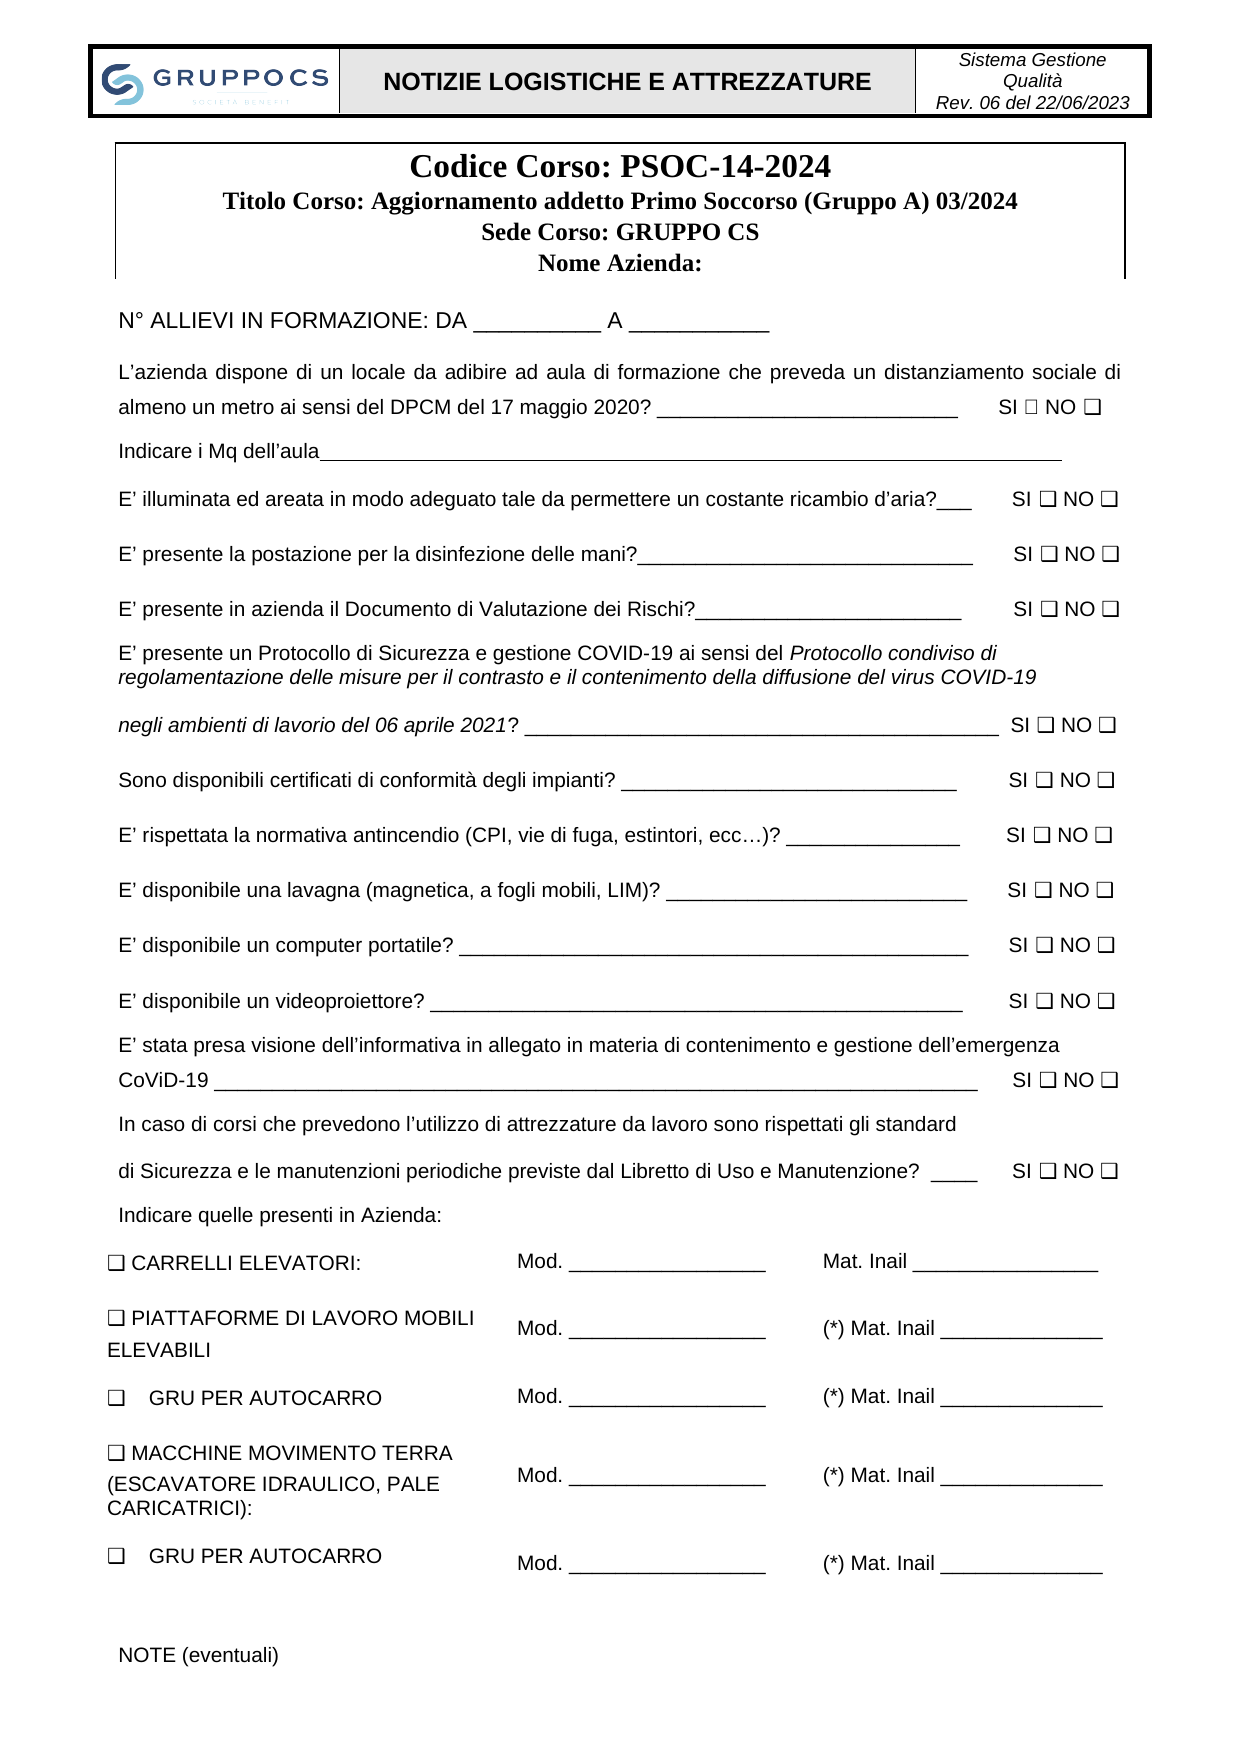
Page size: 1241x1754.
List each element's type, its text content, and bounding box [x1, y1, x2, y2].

table_cell Mod. _________________ [506, 1417, 811, 1520]
text In caso di corsi che prevedono l’utilizzo di attrezzature da lavoro sono rispettati gli standard [118, 1112, 1122, 1136]
text Codice Corso: PSOC-14-2024 [116, 144, 1124, 186]
table_cell Mod. _________________ [506, 1520, 811, 1630]
table_cell ❑ GRU PER AUTOCARRO [96, 1362, 506, 1417]
table_header ❑ CARRELLI ELEVATORI: [96, 1227, 506, 1282]
text NOTE (eventuali) [118, 1643, 1122, 1667]
text Nome Azienda: [116, 248, 1124, 279]
table_header Mat. Inail ________________ [811, 1227, 1117, 1282]
text Sono disponibili certificati di conformità degli impianti? _____________________________ SI ❑ NO ❑ [118, 756, 1122, 799]
table_cell Mod. _________________ [506, 1283, 811, 1362]
table_cell (*) Mat. Inail ______________ [811, 1283, 1117, 1362]
text E’ illuminata ed areata in modo adeguato tale da permettere un costante ricambio d’aria?___ SI ❑ NO ❑ [118, 475, 1122, 518]
table_cell ❑ GRU PER AUTOCARRO [96, 1520, 506, 1630]
text E’ presente in azienda il Documento di Valutazione dei Rischi?_______________________ SI ❑ NO ❑ [118, 586, 1122, 628]
text Indicare quelle presenti in Azienda: [118, 1203, 1122, 1227]
table_header Mod. _________________ [506, 1227, 811, 1282]
text E’ disponibile una lavagna (magnetica, a fogli mobili, LIM)? __________________________ SI ❑ NO ❑ [118, 867, 1122, 909]
text E’ rispettata la normativa antincendio (CPI, vie di fuga, estintori, ecc…)? _______________ SI ❑ NO ❑ [118, 812, 1122, 854]
text E’ presente la postazione per la disinfezione delle mani?_____________________________ SI ❑ NO ❑ [118, 530, 1122, 573]
text Titolo Corso: Aggiornamento addetto Primo Soccorso (Gruppo A) 03/2024 [116, 186, 1124, 217]
table_cell (*) Mat. Inail ______________ [811, 1417, 1117, 1520]
text Indicare i Mq dell’aula [118, 439, 1122, 463]
text E’ disponibile un videoproiettore? ______________________________________________ SI ❑ NO ❑ [118, 977, 1122, 1020]
text negli ambienti di lavorio del 06 aprile 2021? _________________________________________ SI ❑ NO ❑ [118, 701, 1122, 744]
text E’ disponibile un computer portatile? ____________________________________________ SI ❑ NO ❑ [118, 922, 1122, 965]
picture [101, 64, 332, 106]
table_cell ❑ MACCHINE MOVIMENTO TERRA (ESCAVATORE IDRAULICO, PALE CARICATRICI): [96, 1417, 506, 1520]
table_cell (*) Mat. Inail ______________ [811, 1520, 1117, 1630]
table_cell (*) Mat. Inail ______________ [811, 1362, 1117, 1417]
text N° ALLIEVI IN FORMAZIONE: DA __________ A ___________ [118, 307, 1122, 334]
text E’ presente un Protocollo di Sicurezza e gestione COVID-19 ai sensi del Protocollo condiviso di regolamentazione delle misure per il contrasto e il contenimento della diffusione del virus COVID-19 [118, 641, 1122, 689]
text di Sicurezza e le manutenzioni periodiche previste dal Libretto di Uso e Manutenzione? ____ SI ❑ NO ❑ [118, 1148, 1122, 1191]
table_cell Mod. _________________ [506, 1362, 811, 1417]
table_cell ❑ PIATTAFORME DI LAVORO MOBILI ELEVABILI [96, 1283, 506, 1362]
text Sede Corso: GRUPPO CS [116, 217, 1124, 248]
text E’ stata presa visione dell’informativa in allegato in materia di contenimento e gestione dell’emergenza CoViD-19 __________________________________________________________________ SI ❑ NO ❑ [118, 1032, 1122, 1099]
text L’azienda dispone di un locale da adibire ad aula di formazione che preveda un distanziamento sociale di almeno un metro ai sensi del DPCM del 17 maggio 2020? __________________________ SI  NO ❑ [118, 359, 1122, 426]
